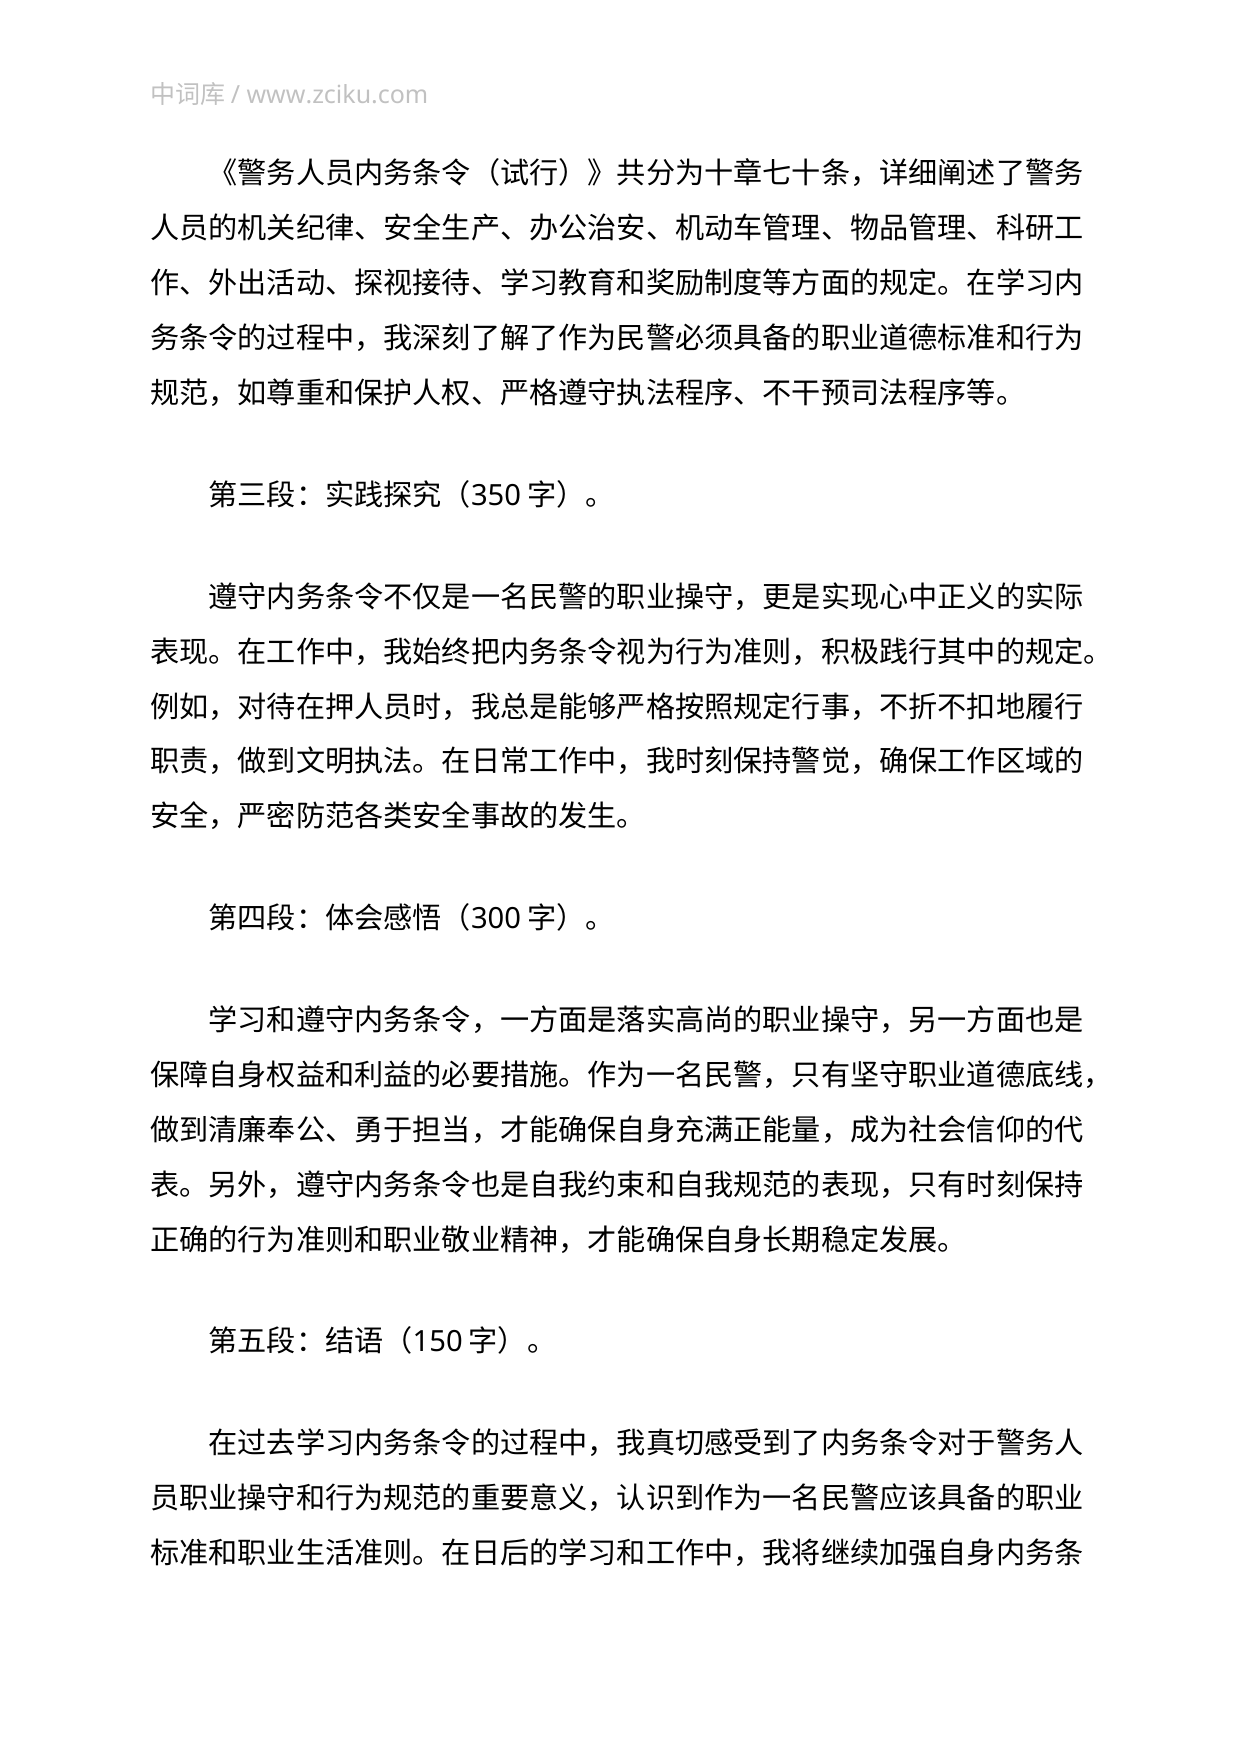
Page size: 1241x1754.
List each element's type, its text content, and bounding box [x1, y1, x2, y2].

text 《警务人员内务条令（试行）》共分为十章七十条，详细阐述了警务人员的机关纪律、安全生产、办公治安、机动车管理、物品管理、科研工作、外出活动、探视接待、学习教育和奖励制度等方面的规定。在学习内务条令的过程中，我深刻了解了作为民警必须具备的职业道德标准和行为规范，如尊重和保护人权、严格遵守执法程序、不干预司法程序等。 [150, 150, 1090, 412]
text 第四段：体会感悟（300字）。 [150, 895, 1090, 937]
text 第五段：结语（150字）。 [150, 1318, 1090, 1360]
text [150, 1420, 1090, 1572]
text 学习和遵守内务条令，一方面是落实高尚的职业操守，另一方面也是保障自身权益和利益的必要措施。作为一名民警，只有坚守职业道德底线，做到清廉奉公、勇于担当，才能确保自身充满正能量，成为社会信仰的代表。另外，遵守内务条令也是自我约束和自我规范的表现，只有时刻保持正确的行为准则和职业敬业精神，才能确保自身长期稳定发展。 [150, 997, 1090, 1258]
text 第三段：实践探究（350字）。 [150, 471, 1090, 514]
text 遵守内务条令不仅是一名民警的职业操守，更是实现心中正义的实际表现。在工作中，我始终把内务条令视为行为准则，积极践行其中的规定。例如，对待在押人员时，我总是能够严格按照规定行事，不折不扣地履行职责，做到文明执法。在日常工作中，我时刻保持警觉，确保工作区域的安全，严密防范各类安全事故的发生。 [150, 573, 1090, 835]
